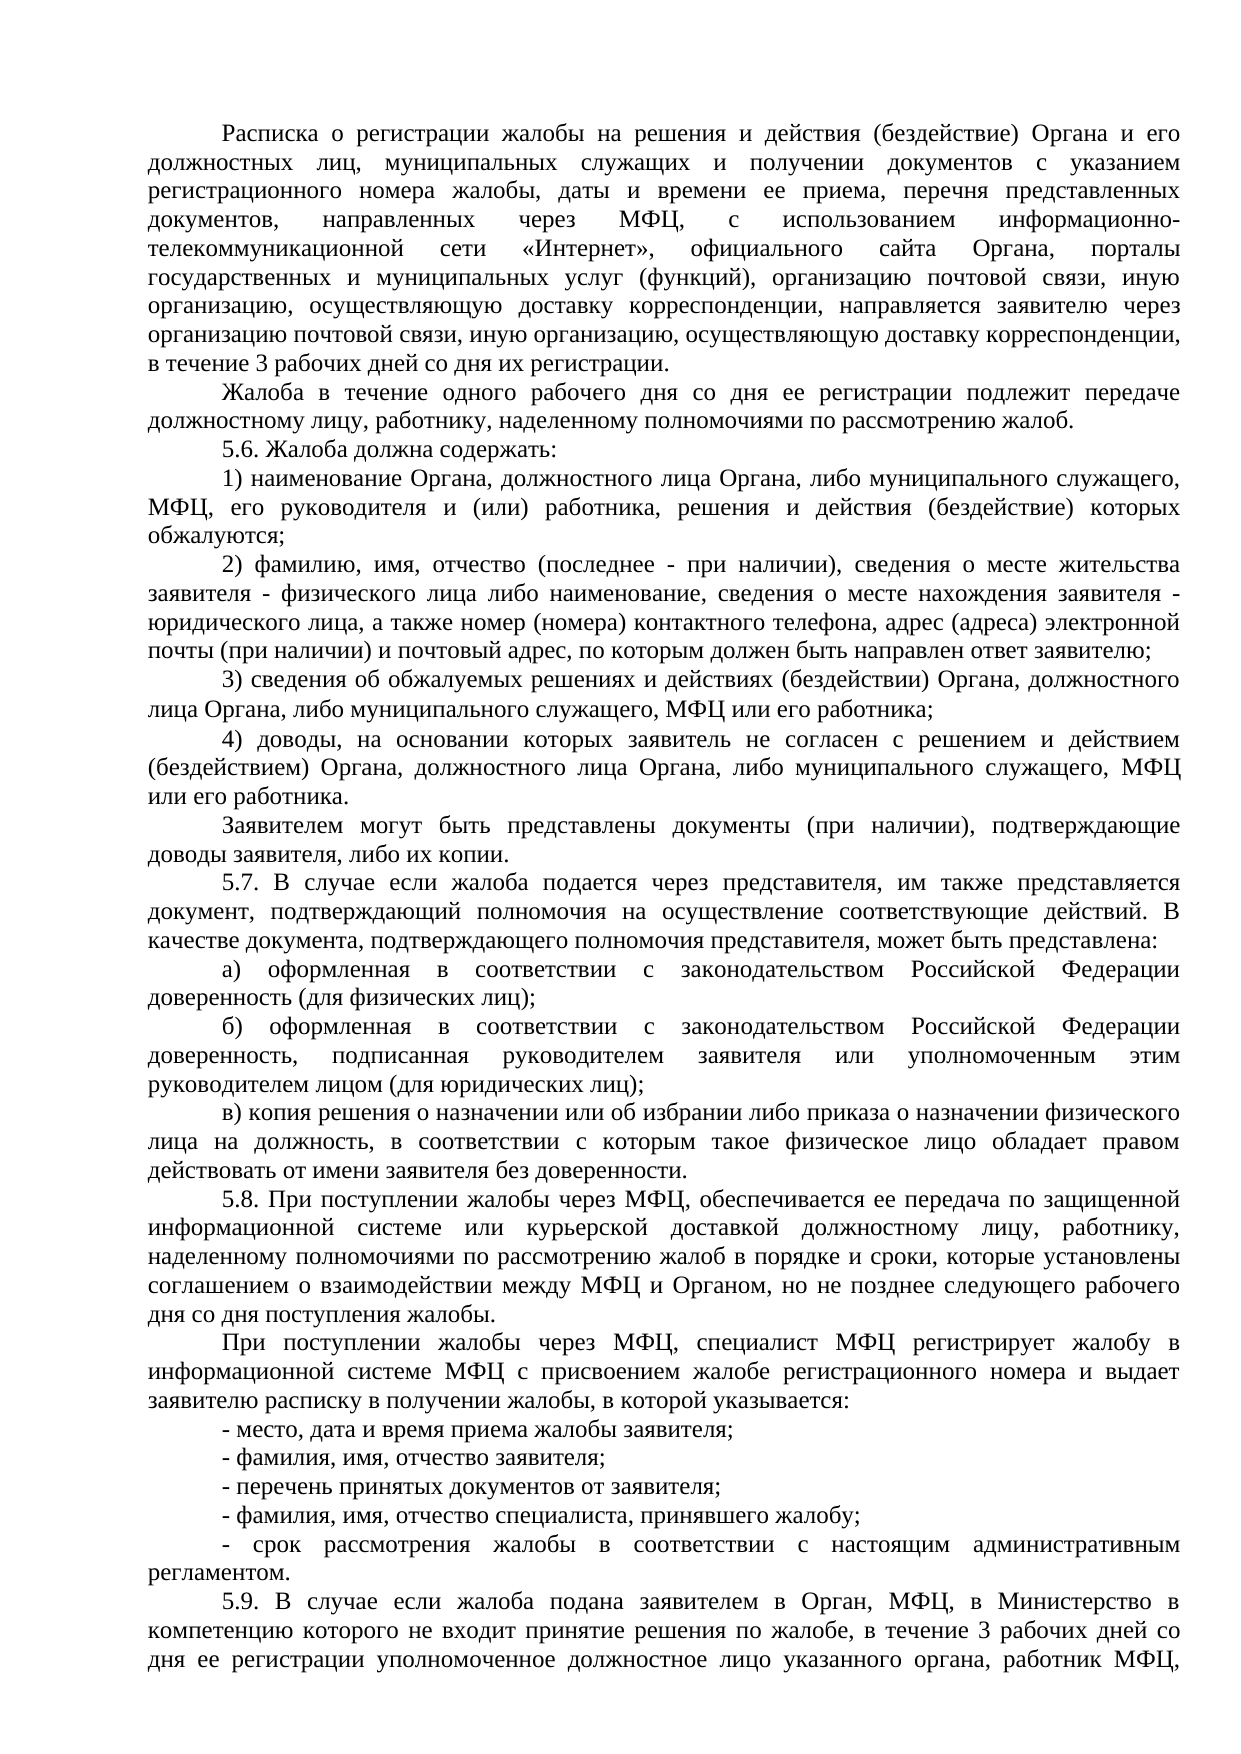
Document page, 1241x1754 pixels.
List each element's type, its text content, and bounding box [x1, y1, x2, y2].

text 1) наименование Органа, должностного лица Органа, либо муниципального служащего, МФЦ, его руководителя и (или) работника, решения и действия (бездействие) которых обжалуются; [148, 463, 1181, 549]
text б) оформленная в соответствии с законодательством Российской Федерации доверенность, подписанная руководителем заявителя или уполномоченным этим руководителем лицом (для юридических лиц); [148, 1011, 1181, 1097]
text - срок рассмотрения жалобы в соответствии с настоящим административным регламентом. [148, 1529, 1181, 1586]
text 5.6. Жалоба должна содержать: [148, 434, 1181, 463]
text 4) доводы, на основании которых заявитель не согласен с решением и действием (бездействием) Органа, должностного лица Органа, либо муниципального служащего, МФЦ или его работника. [148, 724, 1181, 810]
text - фамилия, имя, отчество заявителя; [148, 1442, 1181, 1471]
text - перечень принятых документов от заявителя; [148, 1471, 1181, 1500]
text Жалоба в течение одного рабочего дня со дня ее регистрации подлежит передаче должностному лицу, работнику, наделенному полномочиями по рассмотрению жалоб. [148, 377, 1181, 434]
text Расписка о регистрации жалобы на решения и действия (бездействие) Органа и его должностных лиц, муниципальных служащих и получении документов с указанием регистрационного номера жалобы, даты и времени ее приема, перечня представленных документов, направленных через МФЦ, с использованием информационно-телекоммуникационной сети «Интернет», официального сайта Органа, порталы государственных и муниципальных услуг (функций), организацию почтовой связи, иную организацию, осуществляющую доставку корреспонденции, направляется заявителю через организацию почтовой связи, иную организацию, осуществляющую доставку корреспонденции, в течение 3 рабочих дней со дня их регистрации. [148, 118, 1181, 377]
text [148, 1586, 1181, 1672]
text Заявителем могут быть представлены документы (при наличии), подтверждающие доводы заявителя, либо их копии. [148, 810, 1181, 867]
text При поступлении жалобы через МФЦ, специалист МФЦ регистрирует жалобу в информационной системе МФЦ с присвоением жалобе регистрационного номера и выдает заявителю расписку в получении жалобы, в которой указывается: [148, 1327, 1181, 1414]
text 5.8. При поступлении жалобы через МФЦ, обеспечивается ее передача по защищенной информационной системе или курьерской доставкой должностному лицу, работнику, наделенному полномочиями по рассмотрению жалоб в порядке и сроки, которые установлены соглашением о взаимодействии между МФЦ и Органом, но не позднее следующего рабочего дня со дня поступления жалобы. [148, 1184, 1181, 1327]
text 5.7. В случае если жалоба подается через представителя, им также представляется документ, подтверждающий полномочия на осуществление соответствующие действий. В качестве документа, подтверждающего полномочия представителя, может быть представлена: [148, 867, 1181, 954]
text - место, дата и время приема жалобы заявителя; [148, 1414, 1181, 1442]
text в) копия решения о назначении или об избрании либо приказа о назначении физического лица на должность, в соответствии с которым такое физическое лицо обладает правом действовать от имени заявителя без доверенности. [148, 1097, 1181, 1184]
text 2) фамилию, имя, отчество (последнее - при наличии), сведения о месте жительства заявителя - физического лица либо наименование, сведения о месте нахождения заявителя - юридического лица, а также номер (номера) контактного телефона, адрес (адреса) электронной почты (при наличии) и почтовый адрес, по которым должен быть направлен ответ заявителю; [148, 549, 1181, 664]
text - фамилия, имя, отчество специалиста, принявшего жалобу; [148, 1500, 1181, 1529]
text а) оформленная в соответствии с законодательством Российской Федерации доверенность (для физических лиц); [148, 954, 1181, 1011]
text 3) сведения об обжалуемых решениях и действиях (бездействии) Органа, должностного лица Органа, либо муниципального служащего, МФЦ или его работника; [148, 664, 1181, 724]
